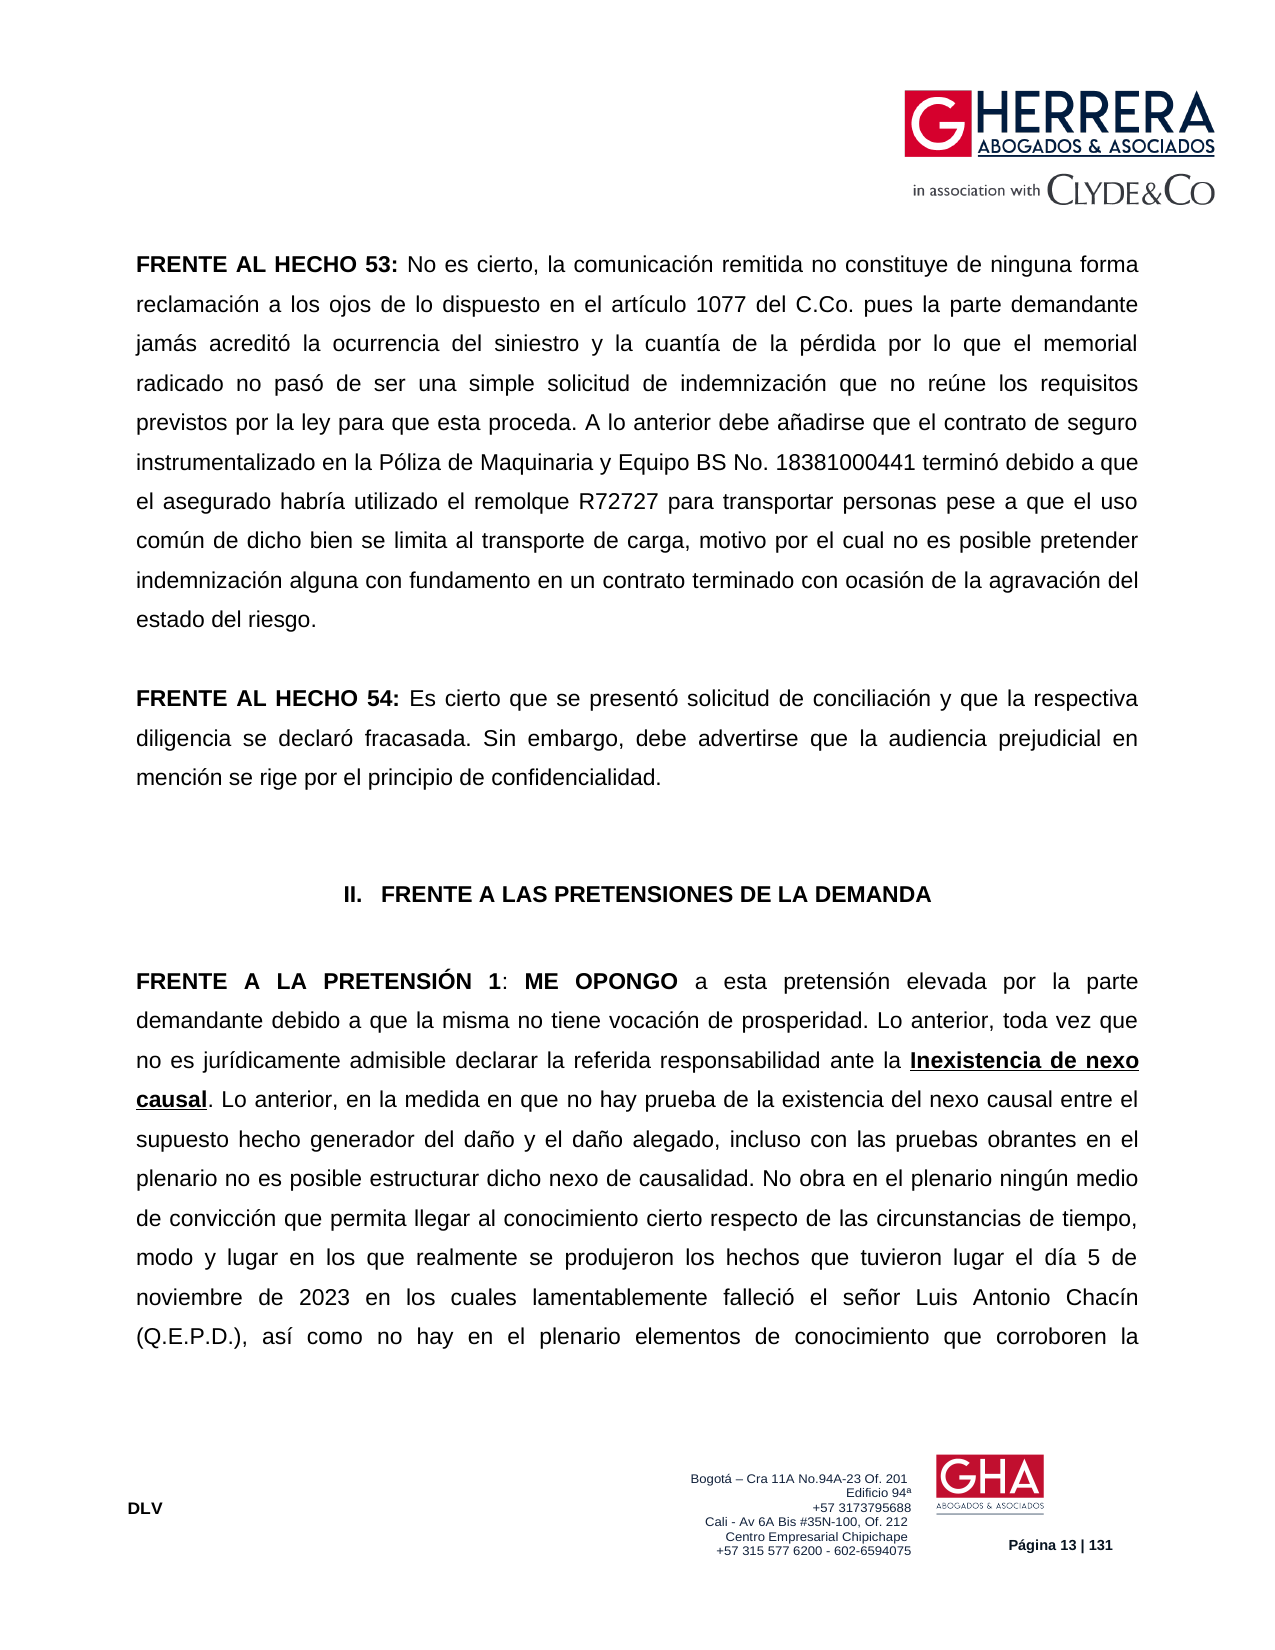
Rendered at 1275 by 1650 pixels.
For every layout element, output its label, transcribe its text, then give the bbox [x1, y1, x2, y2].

text FRENTE AL HECHO 54: Es cierto que se presentó solicitud de conciliación y que la respectiva diligencia se declaró fracasada. Sin embargo, debe advertirse que la audiencia prejudicial en mención se rige por el principio de confidencialidad. [136, 685, 1139, 791]
picture [929, 1451, 1050, 1519]
picture [884, 73, 1235, 222]
text FRENTE AL HECHO 53: No es cierto, la comunicación remitida no constituye de ninguna forma reclamación a los ojos de lo dispuesto en el artículo 1077 del C.Co. pues la parte demandante jamás acreditó la ocurrencia del siniestro y la cuantía de la pérdida por lo que el memorial radicado no pasó de ser una simple solicitud de indemnización que no reúne los requisitos previstos por la ley para que esta proceda. A lo anterior debe añadirse que el contrato de seguro instrumentalizado en la Póliza de Maquinaria y Equipo BS No. 18381000441 terminó debido a que el asegurado habría utilizado el remolque R72727 para transportar personas pese a que el uso común de dicho bien se limita al transporte de carga, motivo por el cual no es posible pretender indemnización alguna con fundamento en un contrato terminado con ocasión de la agravación del estado del riesgo. [136, 251, 1139, 633]
subtitle FRENTE A LAS PRETENSIONES DE LA DEMANDA [136, 881, 1139, 907]
